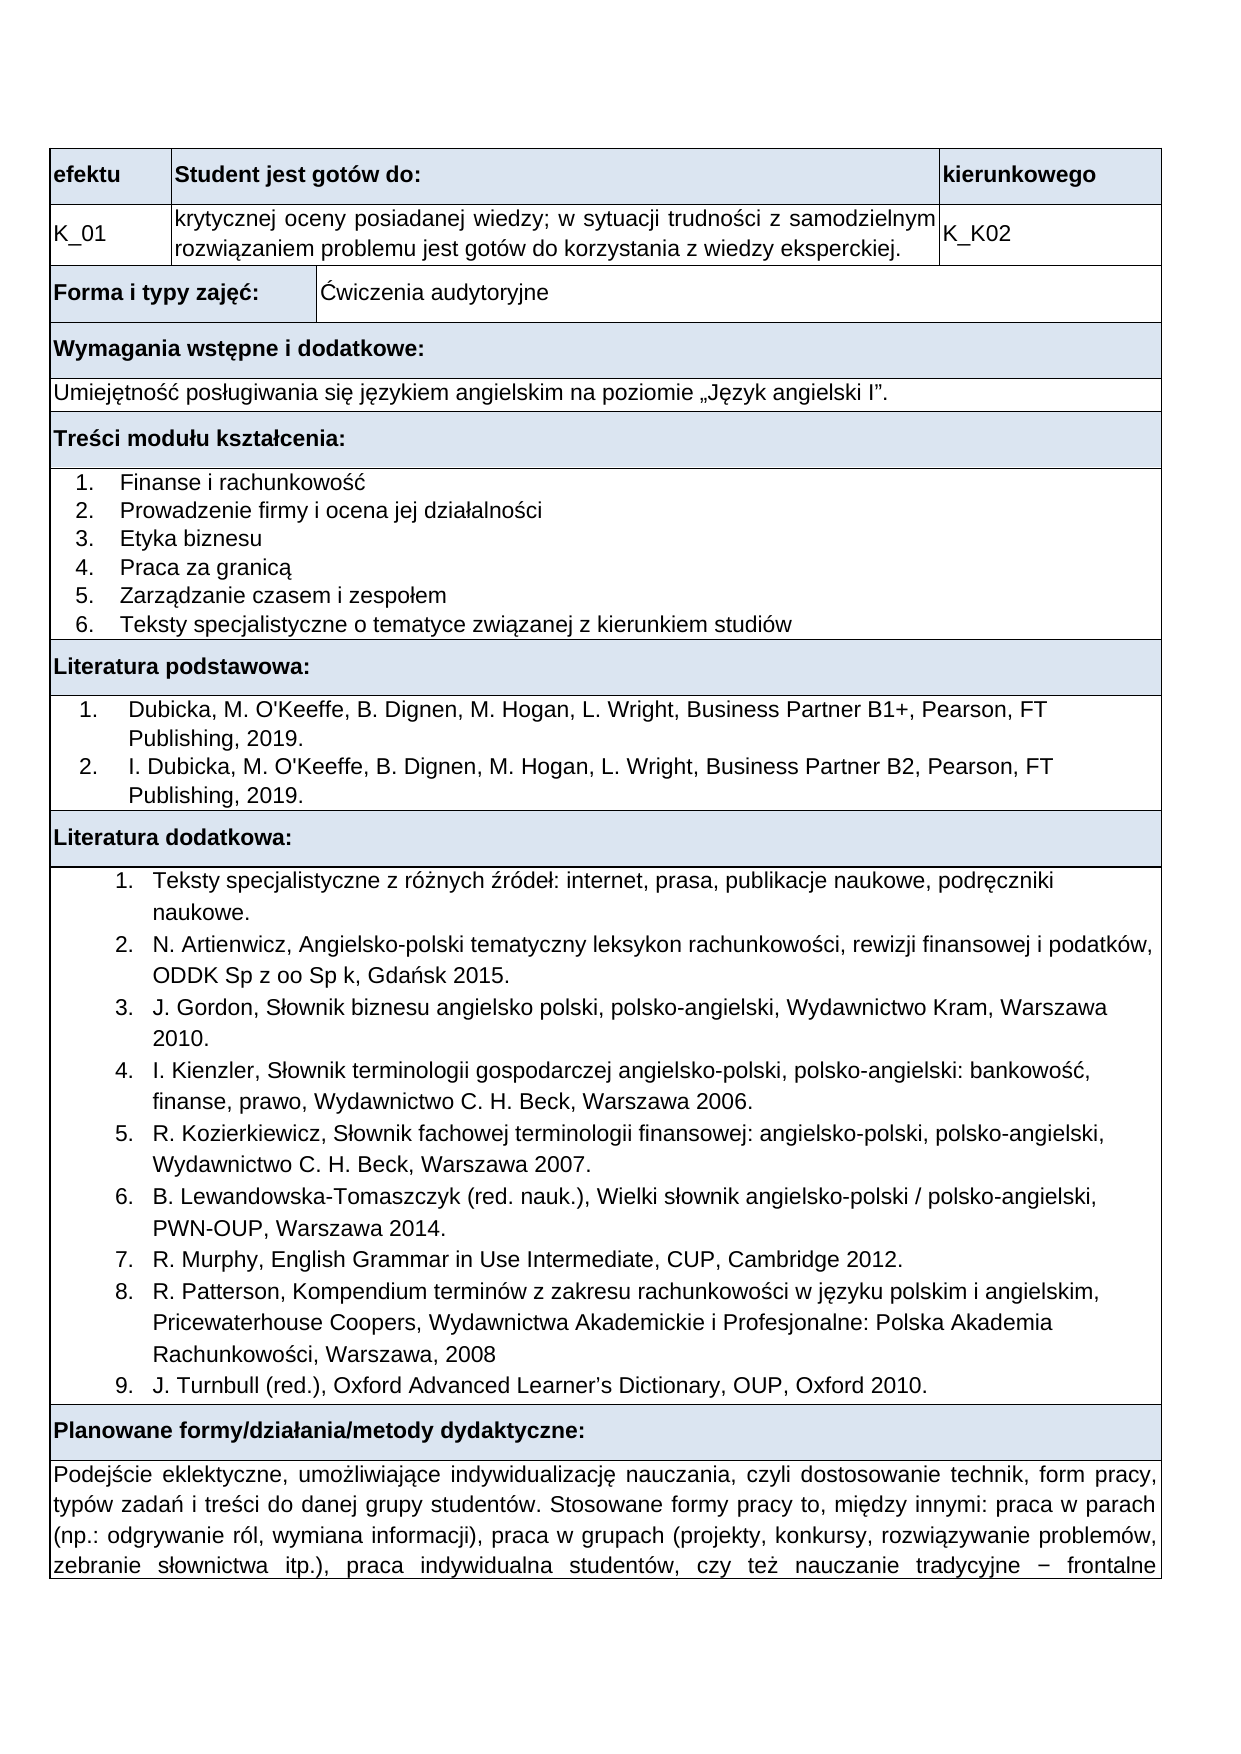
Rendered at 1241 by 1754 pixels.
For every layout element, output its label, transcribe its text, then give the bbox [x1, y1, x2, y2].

table_cell Planowane formy/działania/metody dydaktyczne: [51, 1405, 1161, 1460]
table_cell Wymagania wstępne i dodatkowe: [51, 323, 1161, 378]
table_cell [940, 149, 1161, 204]
table_cell Dubicka, M. O'Keeffe, B. Dignen, M. Hogan, L. Wright, Business Partner B1+, Pearson, FT Publishing, 2019. I. Dubicka, M. O'Keeffe, B. Dignen, M. Hogan, L. Wright, Business Partner B2, Pearson, FT Publishing, 2019. [51, 696, 1161, 810]
table_cell Finanse i rachunkowość Prowadzenie firmy i ocena jej działalności Etyka biznesu Praca za granicą Zarządzanie czasem i zespołem Teksty specjalistyczne o tematyce związanej z kierunkiem studiów [51, 469, 1161, 639]
table_cell Literatura dodatkowa: [51, 811, 1161, 866]
table_cell K_K02 [940, 205, 1161, 265]
table_cell Symbol efektu [51, 149, 171, 204]
table_cell Literatura podstawowa: [51, 640, 1161, 695]
table_cell Ćwiczenia audytoryjne [317, 266, 1161, 322]
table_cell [51, 1461, 1161, 1578]
table_cell Umiejętność posługiwania się językiem angielskim na poziomie „Język angielski I”. [51, 379, 1161, 411]
table_cell K_01 [51, 205, 171, 265]
table_cell krytycznej oceny posiadanej wiedzy; w sytuacji trudności z samodzielnym rozwiązaniem problemu jest gotów do korzystania z wiedzy eksperckiej. [172, 205, 939, 265]
table_cell Forma i typy zajęć: [51, 266, 316, 322]
table_cell Teksty specjalistyczne z różnych źródeł: internet, prasa, publikacje naukowe, podręczniki naukowe. N. Artienwicz, Angielsko-polski tematyczny leksykon rachunkowości, rewizji finansowej i podatków, ODDK Sp z oo Sp k, Gdańsk 2015. J. Gordon, Słownik biznesu angielsko polski, polsko-angielski, Wydawnictwo Kram, Warszawa 2010. I. Kienzler, Słownik terminologii gospodarczej angielsko-polski, polsko-angielski: bankowość, finanse, prawo, Wydawnictwo C. H. Beck, Warszawa 2006. R. Kozierkiewicz, Słownik fachowej terminologii finansowej: angielsko-polski, polsko-angielski, Wydawnictwo C. H. Beck, Warszawa 2007. B. Lewandowska-Tomaszczyk (red. nauk.), Wielki słownik angielsko-polski / polsko-angielski, PWN-OUP, Warszawa 2014. R. Murphy, English Grammar in Use Intermediate, CUP, Cambridge 2012. R. Patterson, Kompendium terminów z zakresu rachunkowości w języku polskim i angielskim, Pricewaterhouse Coopers, Wydawnictwa Akademickie i Profesjonalne: Polska Akademia Rachunkowości, Warszawa, 2008 J. Turnbull (red.), Oxford Advanced Learner’s Dictionary, OUP, Oxford 2010. [51, 868, 1161, 1404]
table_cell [172, 149, 939, 204]
table_cell Treści modułu kształcenia: [51, 412, 1161, 467]
